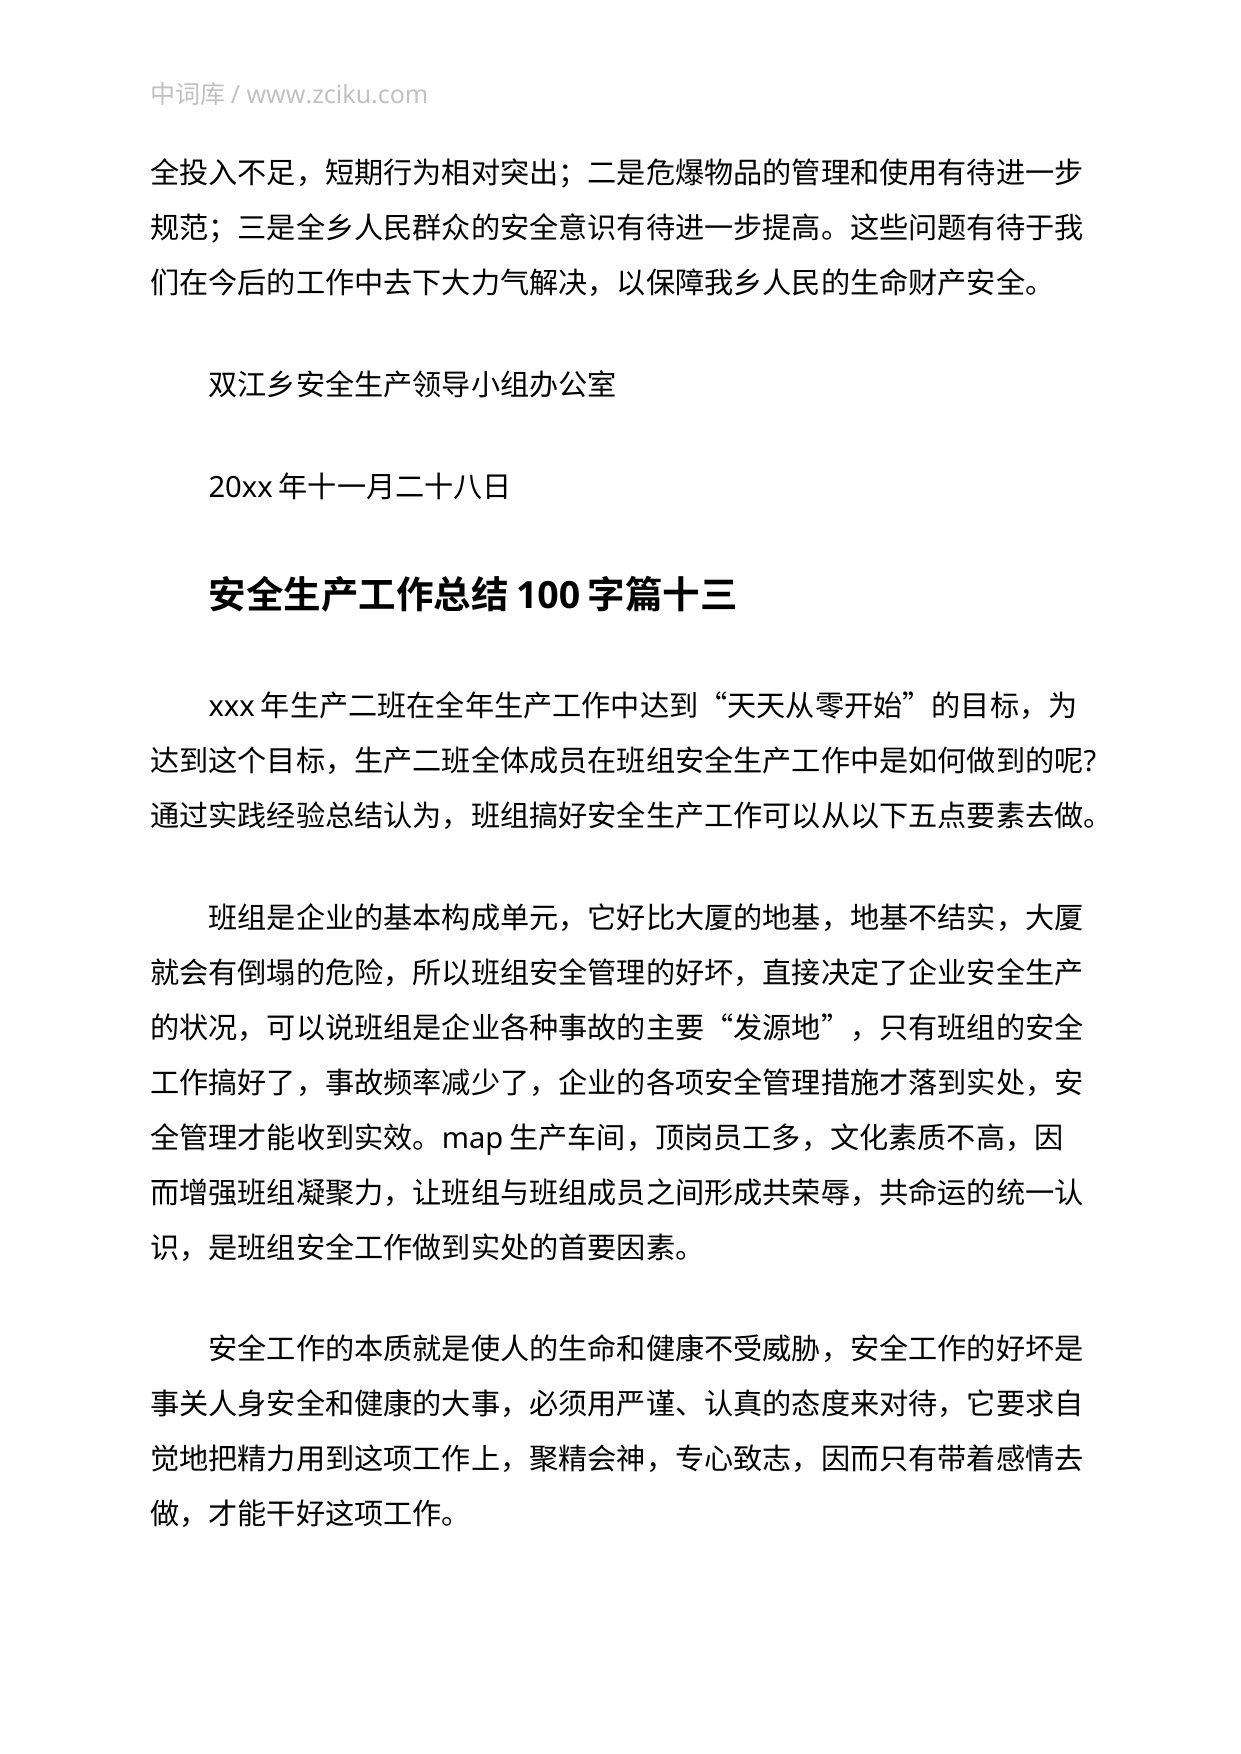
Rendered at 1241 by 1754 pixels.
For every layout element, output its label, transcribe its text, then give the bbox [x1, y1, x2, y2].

text xxx年生产二班在全年生产工作中达到“天天从零开始”的目标，为达到这个目标，生产二班全体成员在班组安全生产工作中是如何做到的呢?通过实践经验总结认为，班组搞好安全生产工作可以从以下五点要素去做。 [150, 683, 1090, 835]
text 双江乡安全生产领导小组办公室 [150, 362, 1090, 404]
text 安全生产工作总结100字篇十三 [150, 565, 1090, 620]
text 安全工作的本质就是使人的生命和健康不受威胁，安全工作的好坏是事关人身安全和健康的大事，必须用严谨、认真的态度来对待，它要求自觉地把精力用到这项工作上，聚精会神，专心致志，因而只有带着感情去做，才能干好这项工作。 [150, 1326, 1090, 1533]
text 班组是企业的基本构成单元，它好比大厦的地基，地基不结实，大厦就会有倒塌的危险，所以班组安全管理的好坏，直接决定了企业安全生产的状况，可以说班组是企业各种事故的主要“发源地”，只有班组的安全工作搞好了，事故频率减少了，企业的各项安全管理措施才落到实处，安全管理才能收到实效。map生产车间，顶岗员工多，文化素质不高，因而增强班组凝聚力，让班组与班组成员之间形成共荣辱，共命运的统一认识，是班组安全工作做到实处的首要因素。 [150, 895, 1090, 1266]
text 20xx年十一月二十八日 [150, 463, 1090, 506]
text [150, 150, 1090, 302]
